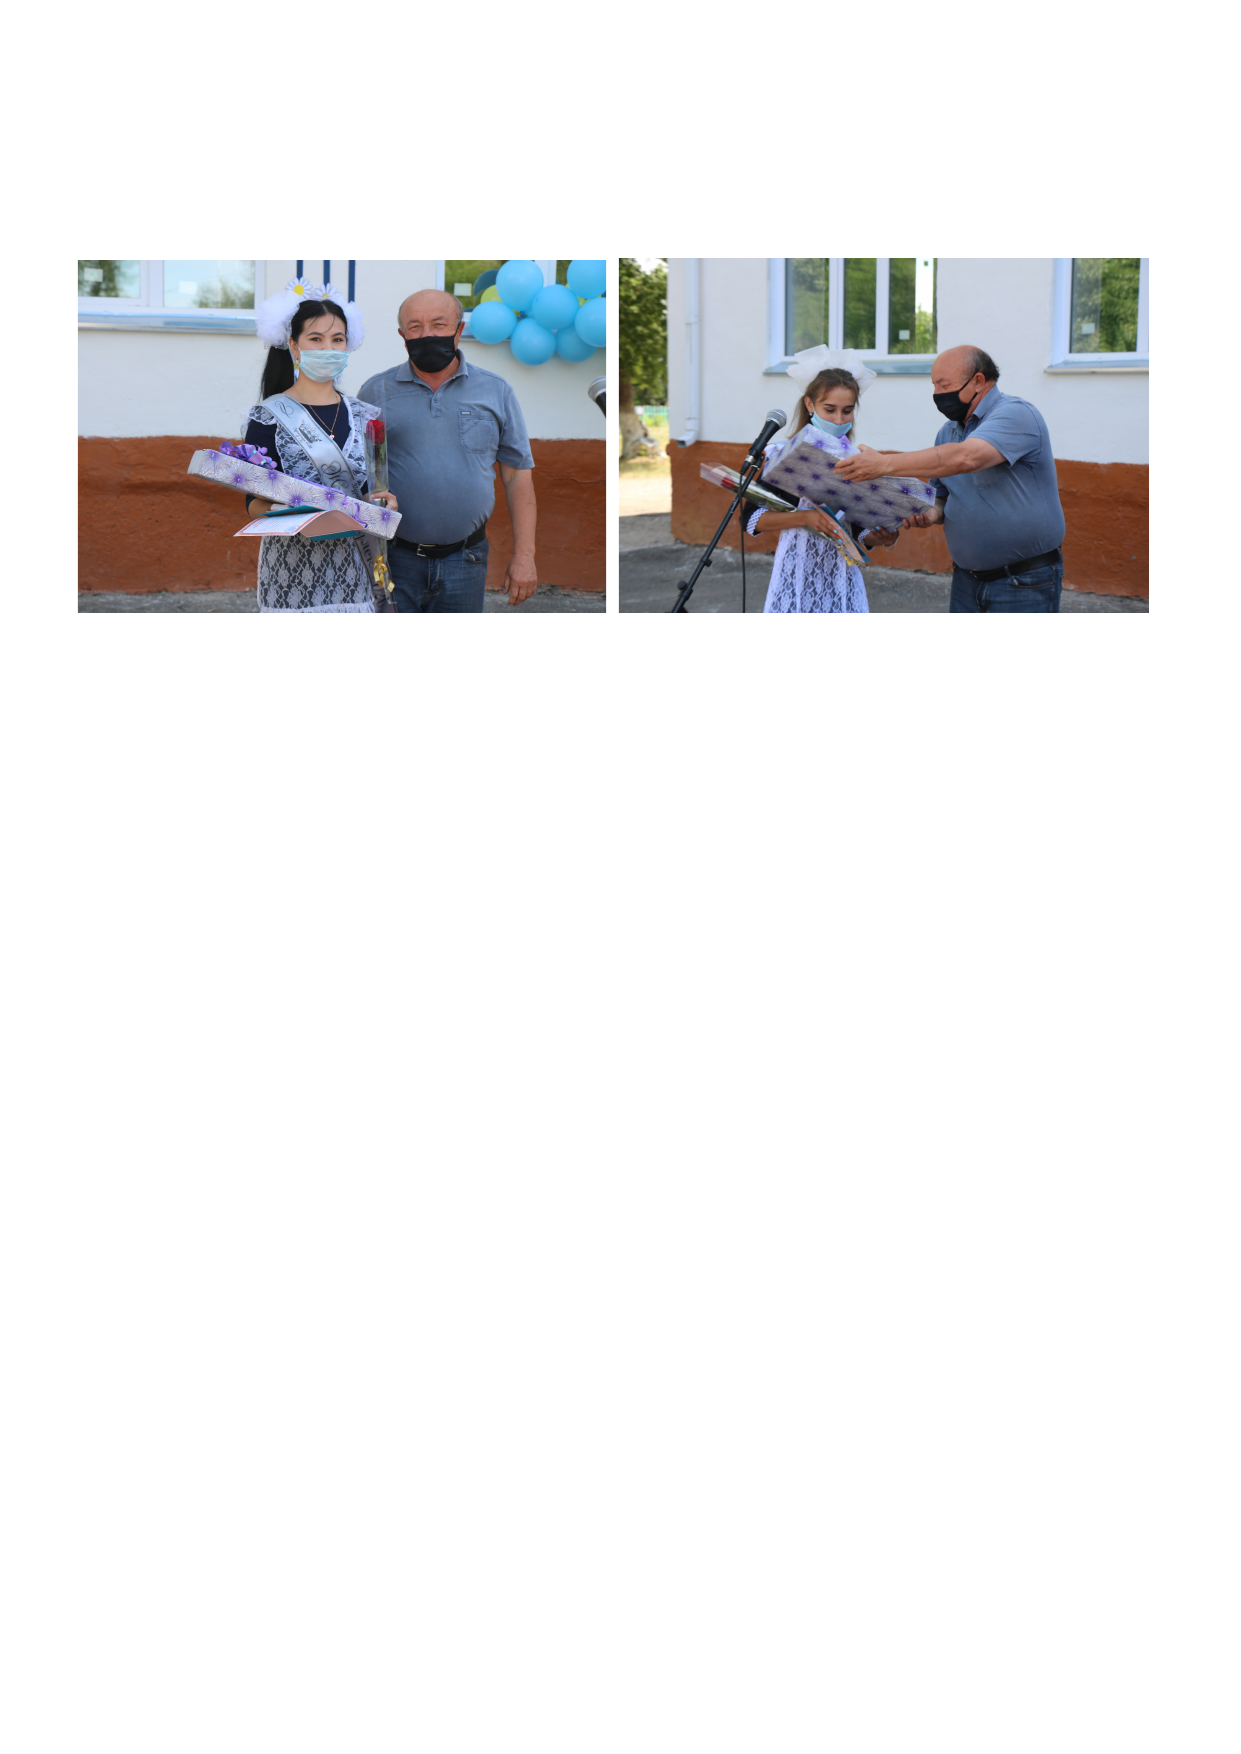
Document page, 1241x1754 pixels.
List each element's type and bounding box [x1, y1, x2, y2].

picture [77, 260, 607, 613]
picture [618, 258, 1149, 613]
